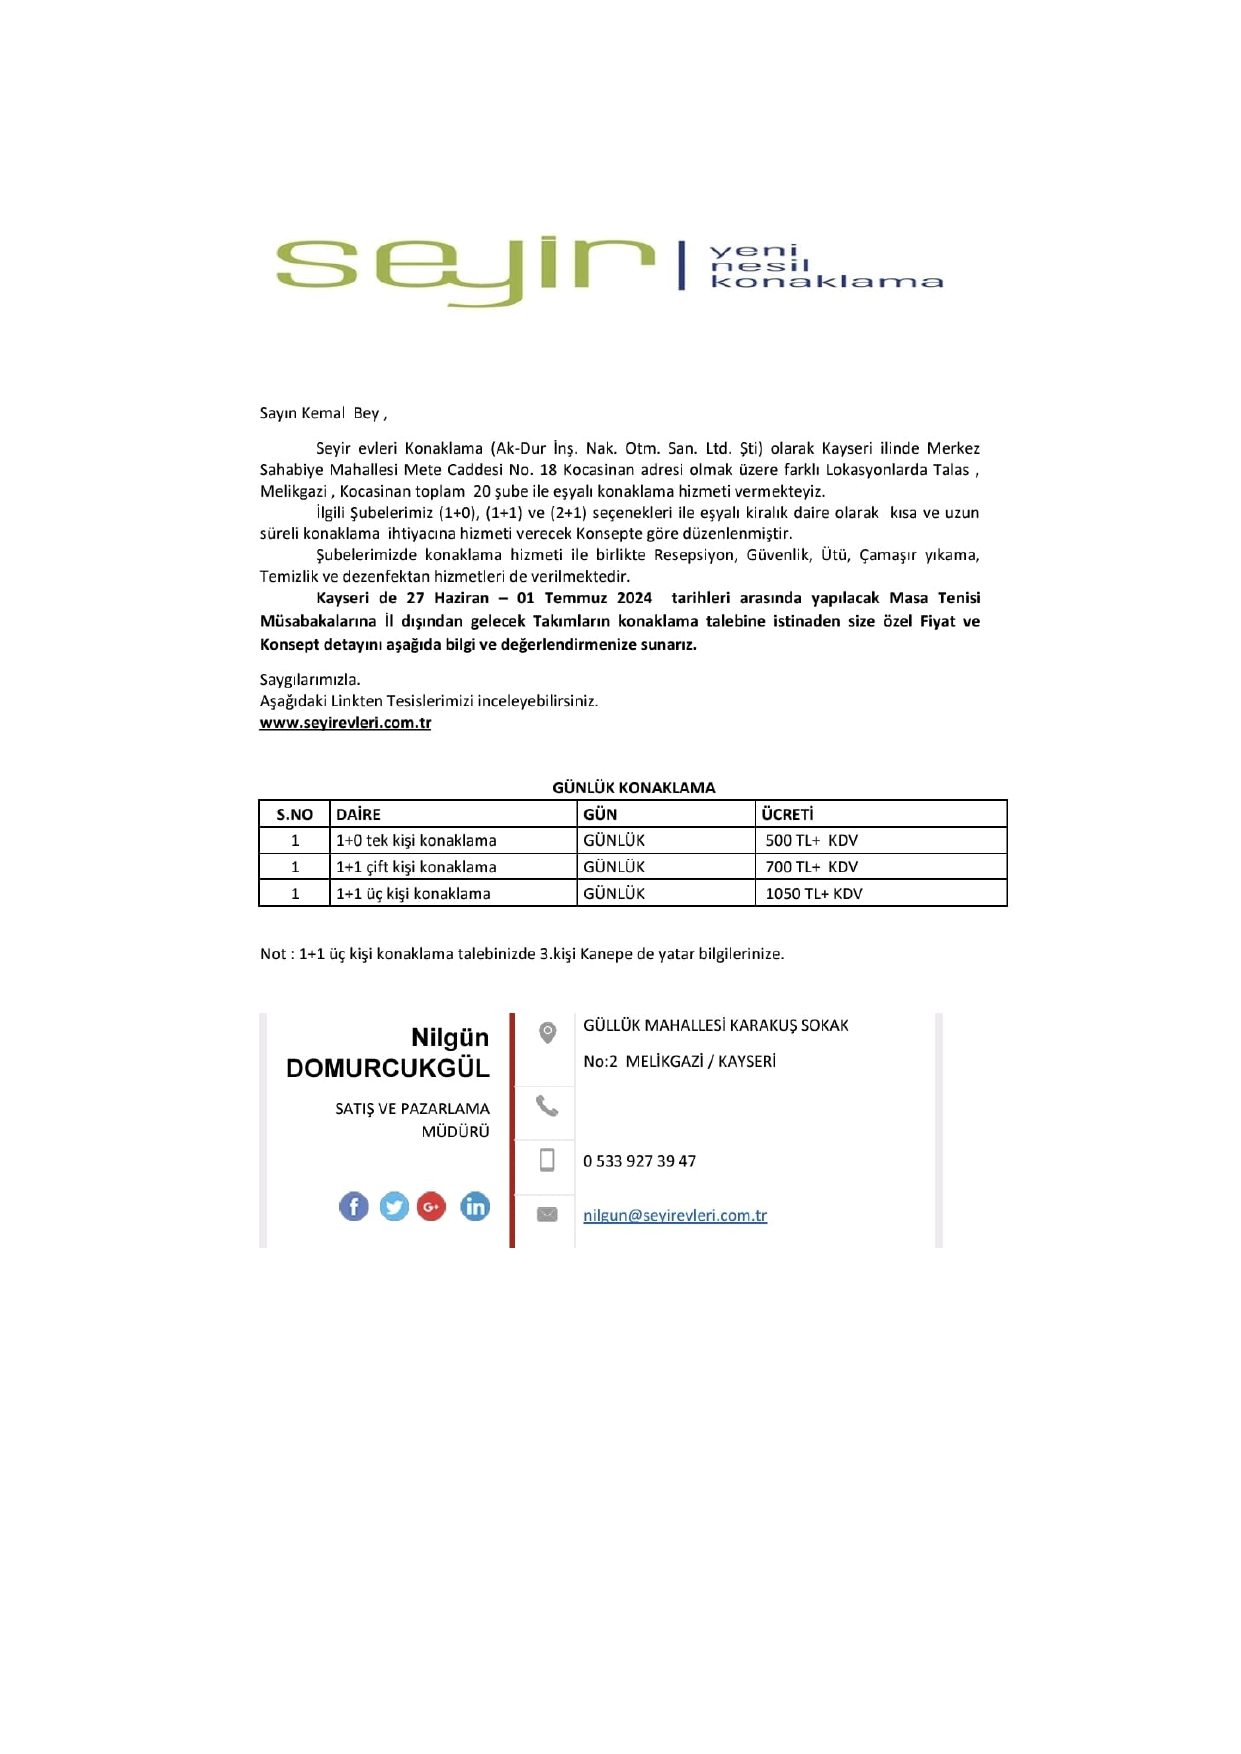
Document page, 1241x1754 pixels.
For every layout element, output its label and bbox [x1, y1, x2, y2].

picture [147, 147, 1093, 1277]
